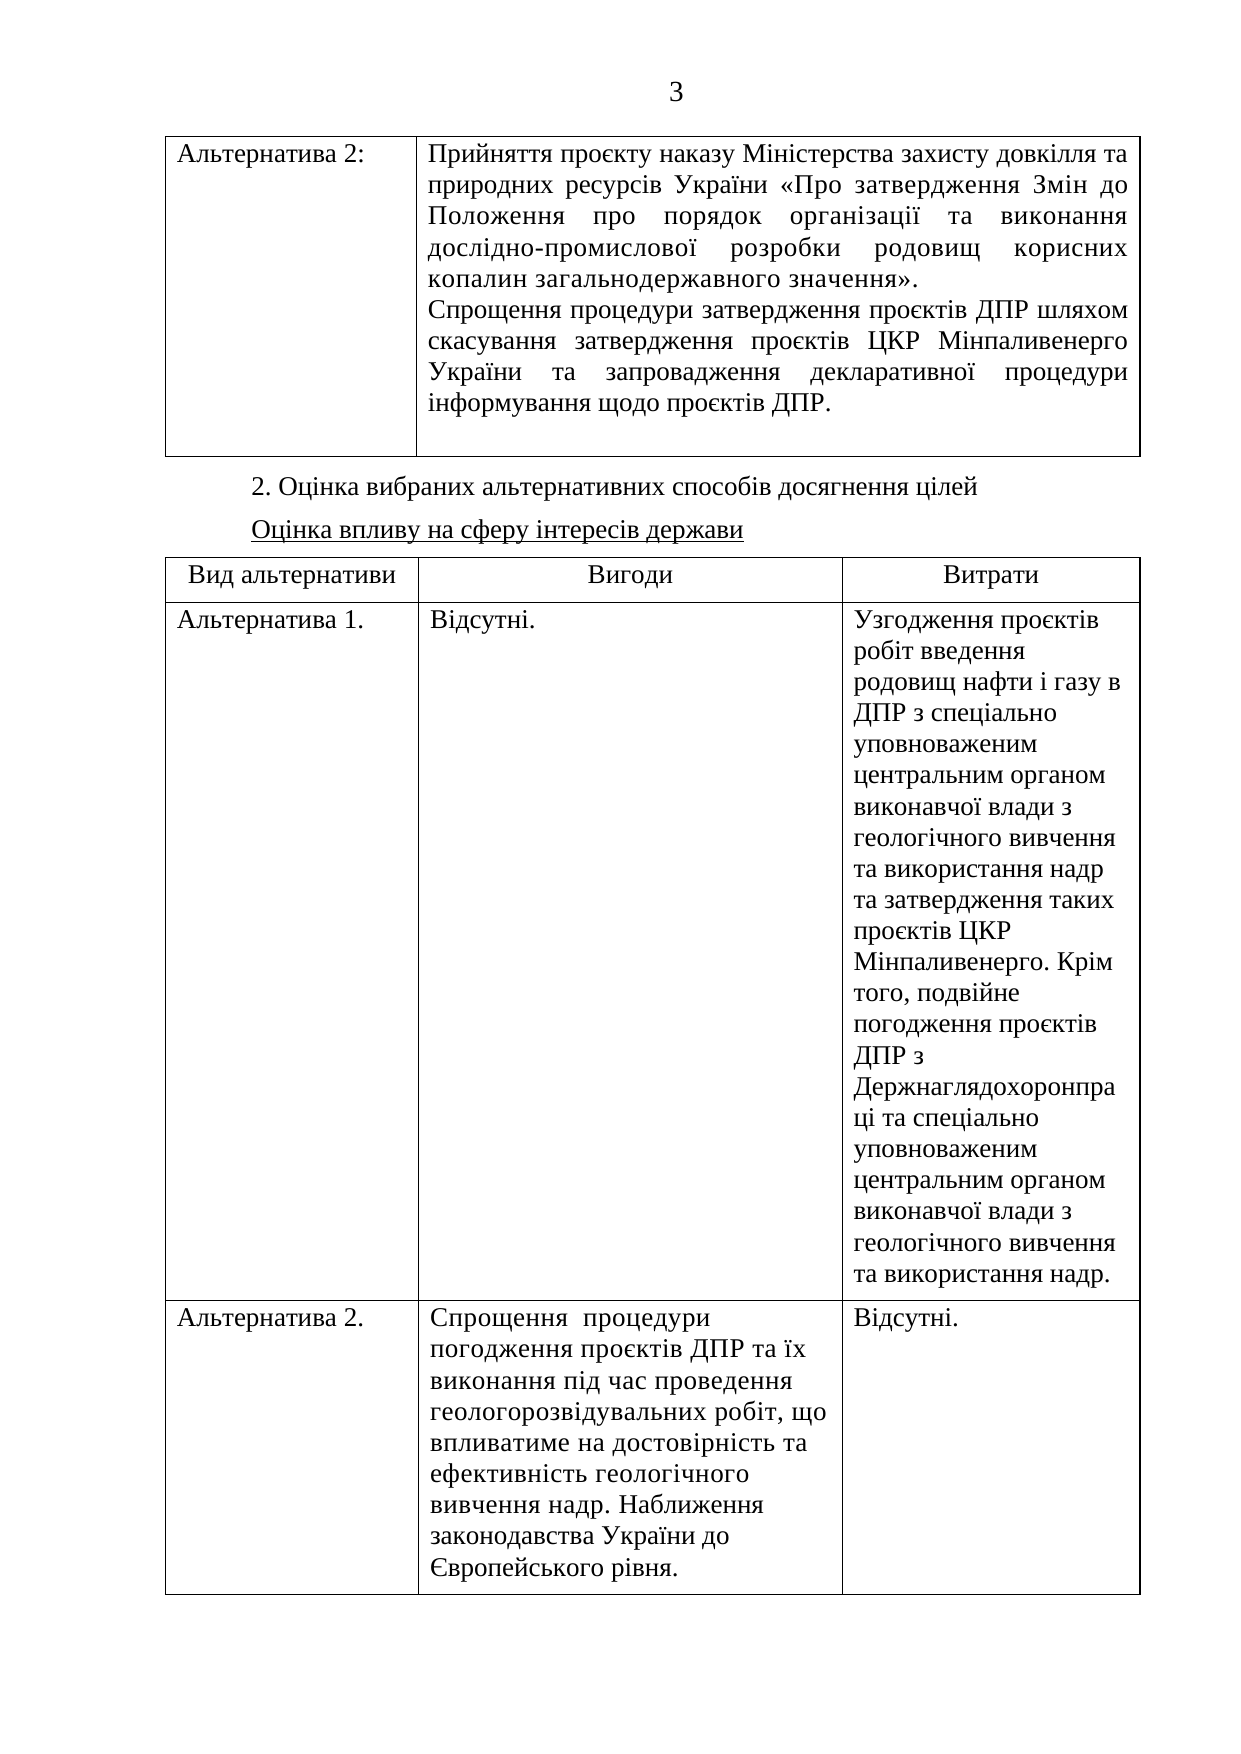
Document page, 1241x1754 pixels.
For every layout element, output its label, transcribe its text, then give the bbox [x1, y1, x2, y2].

table_cell Узгодження проєктів робіт введення родовищ нафти і газу в ДПР з спеціально уповноваженим центральним органом виконавчої влади з геологічного вивчення та використання надр та затвердження таких проєктів ЦКР Мінпаливенерго. Крім того, подвійне погодження проєктів ДПР з Держнаглядохоронпраці та спеціально уповноваженим центральним органом виконавчої влади з геологічного вивчення та використання надр. [843, 603, 1139, 1300]
table_header Вид альтернативи [166, 558, 418, 602]
text 2. Оцінка вибраних альтернативних способів досягнення цілей [177, 470, 1175, 501]
table_header Вигоди [419, 558, 842, 602]
text Оцінка впливу на сферу інтересів держави [177, 513, 1175, 544]
table_cell Прийняття проєкту наказу Міністерства захисту довкілля та природних ресурсів України «Про затвердження Змін до Положення про порядок організації та виконання дослідно-промислової розробки родовищ корисних копалин загальнодержавного значення». Спрощення процедури затвердження проєктів ДПР шляхом скасування затвердження проєктів ЦКР Мінпаливенерго України та запровадження декларативної процедури інформування щодо проєктів ДПР. [417, 137, 1139, 456]
table_cell Альтернатива 2. [166, 1301, 418, 1594]
table_cell Альтернатива 1. [166, 603, 418, 1300]
table_cell Спрощення процедури погодження проєктів ДПР та їх виконання під час проведення геологорозвідувальних робіт, що впливатиме на достовірність та ефективність геологічного вивчення надр. Наближення законодавства України до Європейського рівня. [419, 1301, 842, 1594]
table_cell Відсутні. [419, 603, 842, 1300]
table_cell Альтернатива 2: [166, 137, 416, 456]
table_header Витрати [843, 558, 1139, 602]
table_cell Відсутні. [843, 1301, 1139, 1594]
